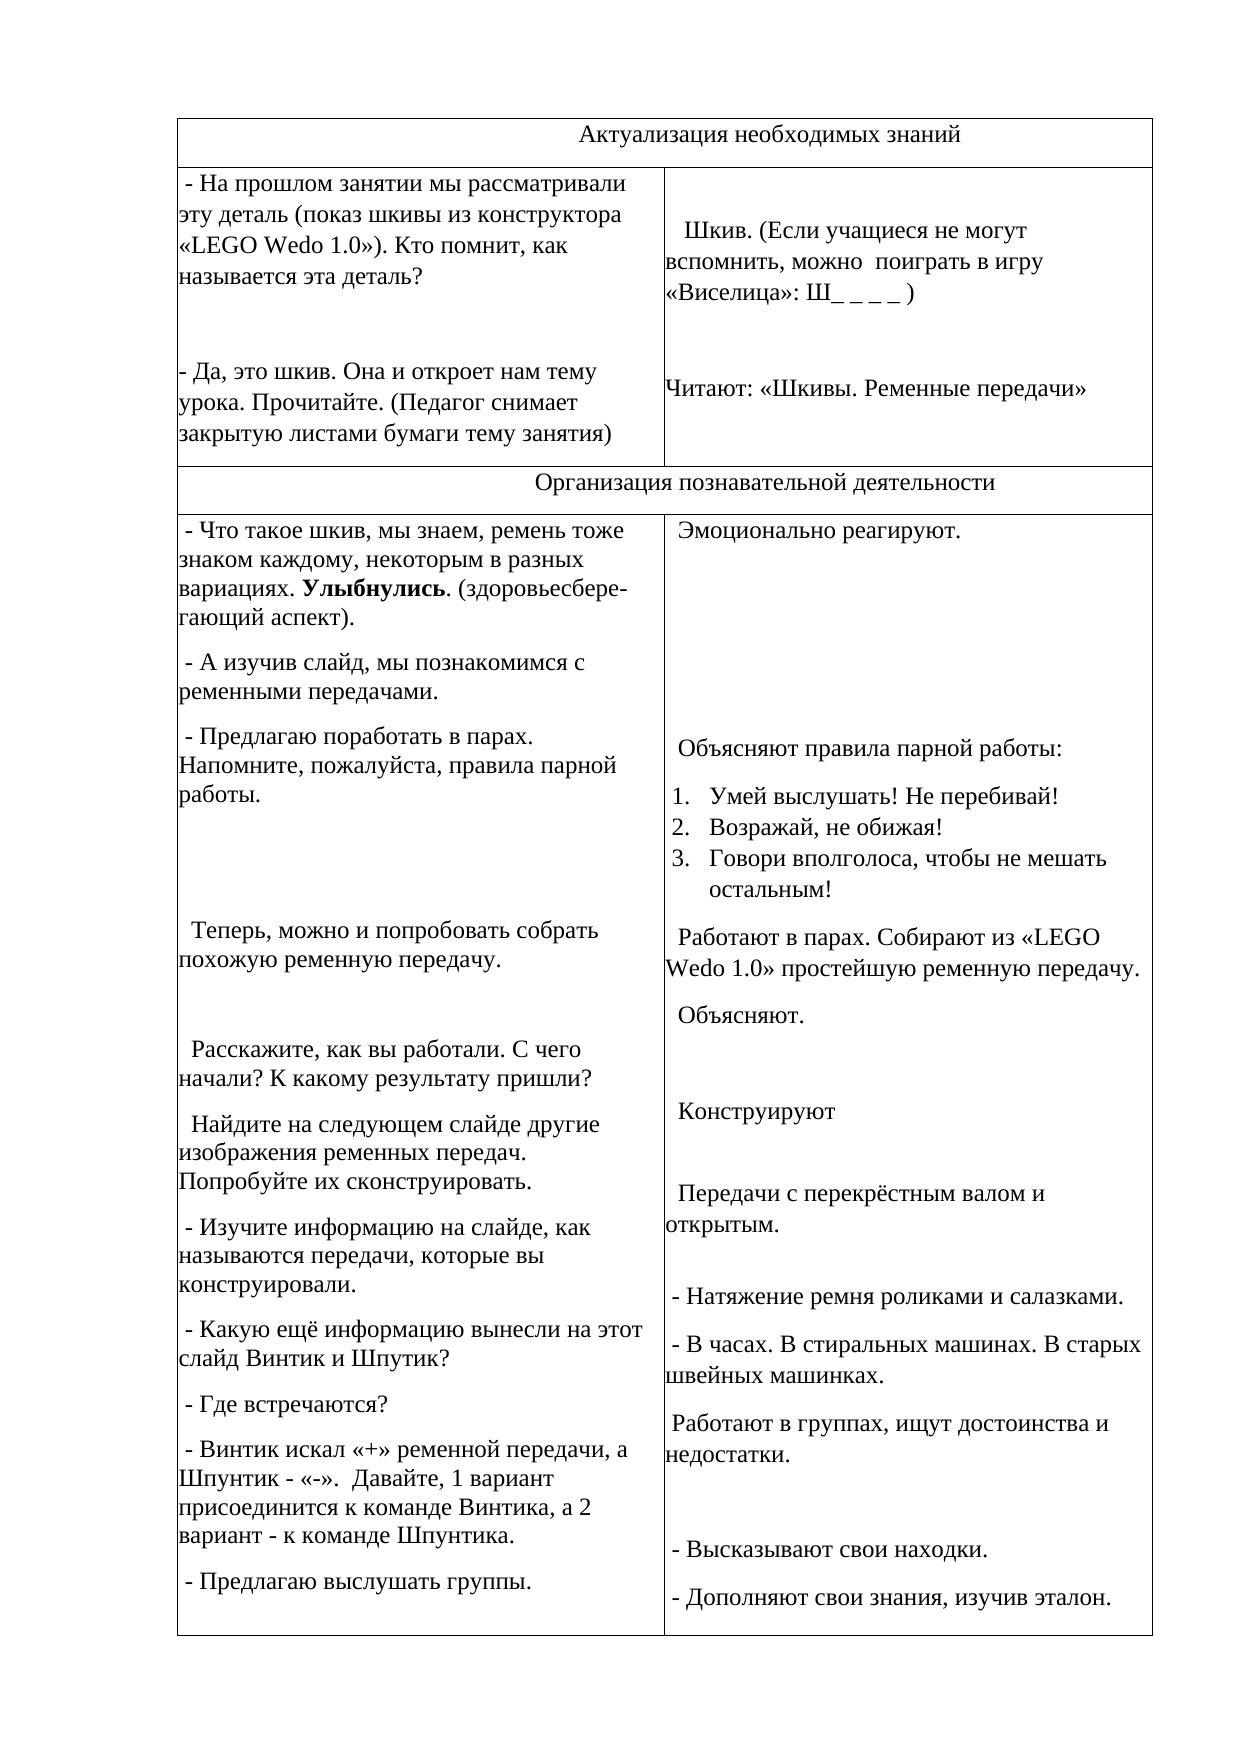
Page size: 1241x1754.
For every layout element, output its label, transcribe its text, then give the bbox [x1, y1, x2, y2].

table_cell Шкив. (Если учащиеся не могут вспомнить, можно поиграть в игру «Виселица»: Ш_ _ _ _ ) Читают: «Шкивы. Ременные передачи» [665, 168, 1152, 466]
table_cell - На прошлом занятии мы рассматривали эту деталь (показ шкивы из конструктора «LEGO Wedo 1.0»). Кто помнит, как называется эта деталь? - Да, это шкив. Она и откроет нам тему урока. Прочитайте. (Педагог снимает закрытую листами бумаги тему занятия) [178, 168, 664, 466]
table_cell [665, 515, 1152, 1635]
table_cell Актуализация необходимых знаний [178, 119, 1152, 167]
table_cell Организация познавательной деятельности [178, 467, 1152, 514]
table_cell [178, 515, 664, 1635]
